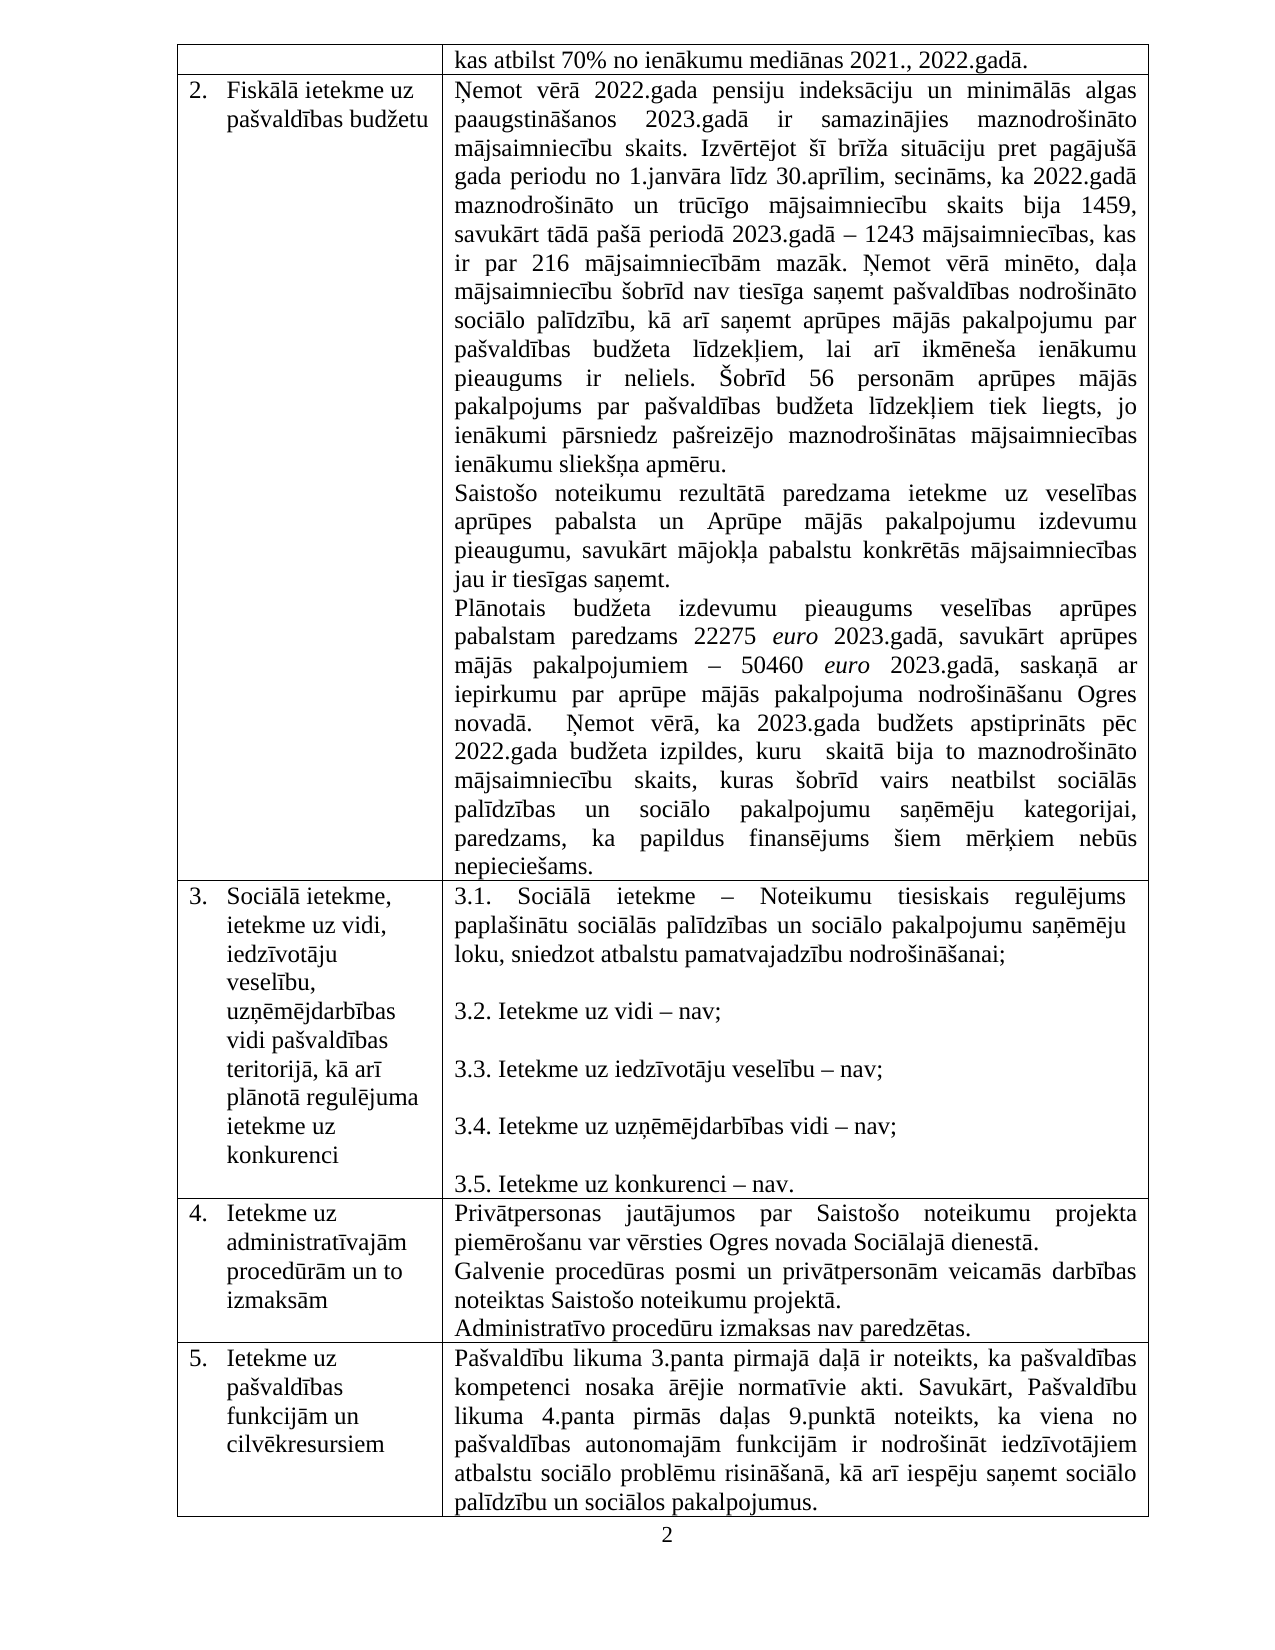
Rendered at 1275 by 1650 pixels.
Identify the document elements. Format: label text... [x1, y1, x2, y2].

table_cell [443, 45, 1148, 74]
table_cell Privātpersonas jautājumos par Saistošo noteikumu projekta piemērošanu var vērsties Ogres novada Sociālajā dienestā. Galvenie procedūras posmi un privātpersonām veicamās darbības noteiktas Saistošo noteikumu projektā. Administratīvo procedūru izmaksas nav paredzētas. [443, 1199, 1148, 1342]
table_cell Fiskālā ietekme uz pašvaldības budžetu [178, 75, 442, 880]
table_cell Ņemot vērā 2022.gada pensiju indeksāciju un minimālās algas paaugstināšanos 2023.gadā ir samazinājies maznodrošināto mājsaimniecību skaits. Izvērtējot šī brīža situāciju pret pagājušā gada periodu no 1.janvāra līdz 30.aprīlim, secināms, ka 2022.gadā maznodrošināto un trūcīgo mājsaimniecību skaits bija 1459, savukārt tādā pašā periodā 2023.gadā – 1243 mājsaimniecības, kas ir par 216 mājsaimniecībām mazāk. Ņemot vērā minēto, daļa mājsaimniecību šobrīd nav tiesīga saņemt pašvaldības nodrošināto sociālo palīdzību, kā arī saņemt aprūpes mājās pakalpojumu par pašvaldības budžeta līdzekļiem, lai arī ikmēneša ienākumu pieaugums ir neliels. Šobrīd 56 personām aprūpes mājās pakalpojums par pašvaldības budžeta līdzekļiem tiek liegts, jo ienākumi pārsniedz pašreizējo maznodrošinātas mājsaimniecības ienākumu sliekšņa apmēru. Saistošo noteikumu rezultātā paredzama ietekme uz veselības aprūpes pabalsta un Aprūpe mājās pakalpojumu izdevumu pieaugumu, savukārt mājokļa pabalstu konkrētās mājsaimniecības jau ir tiesīgas saņemt. Plānotais budžeta izdevumu pieaugums veselības aprūpes pabalstam paredzams 22275 euro 2023.gadā, savukārt aprūpes mājās pakalpojumiem – 50460 euro 2023.gadā, saskaņā ar iepirkumu par aprūpe mājās pakalpojuma nodrošināšanu Ogres novadā. Ņemot vērā, ka 2023.gada budžets apstiprināts pēc 2022.gada budžeta izpildes, kuru skaitā bija to maznodrošināto mājsaimniecību skaits, kuras šobrīd vairs neatbilst sociālās palīdzības un sociālo pakalpojumu saņēmēju kategorijai, paredzams, ka papildus finansējums šiem mērķiem nebūs nepieciešams. [594, 75, 1148, 880]
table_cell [178, 45, 442, 74]
table_cell 3.1. Sociālā ietekme – Noteikumu tiesiskais regulējums paplašinātu sociālās palīdzības un sociālo pakalpojumu saņēmēju loku, sniedzot atbalstu pamatvajadzību nodrošināšanai; 3.2. Ietekme uz vidi – nav; 3.3. Ietekme uz iedzīvotāju veselību – nav; 3.4. Ietekme uz uzņēmējdarbības vidi – nav; 3.5. Ietekme uz konkurenci – nav. [443, 881, 1148, 1197]
table_cell Sociālā ietekme, ietekme uz vidi, iedzīvotāju veselību, uzņēmējdarbības vidi pašvaldības teritorijā, kā arī plānotā regulējuma ietekme uz konkurenci [178, 881, 442, 1197]
table_cell Ietekme uz administratīvajām procedūrām un to izmaksām [178, 1199, 442, 1342]
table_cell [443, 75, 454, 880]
table_cell Pašvaldību likuma 3.panta pirmajā daļā ir noteikts, ka pašvaldības kompetenci nosaka ārējie normatīvie akti. Savukārt, Pašvaldību likuma 4.panta pirmās daļas 9.punktā noteikts, ka viena no pašvaldības autonomajām funkcijām ir nodrošināt iedzīvotājiem atbalstu sociālo problēmu risināšanā, kā arī iespēju saņemt sociālo palīdzību un sociālos pakalpojumus. [443, 1343, 1148, 1516]
table_cell Ietekme uz pašvaldības funkcijām un cilvēkresursiem [178, 1343, 442, 1516]
